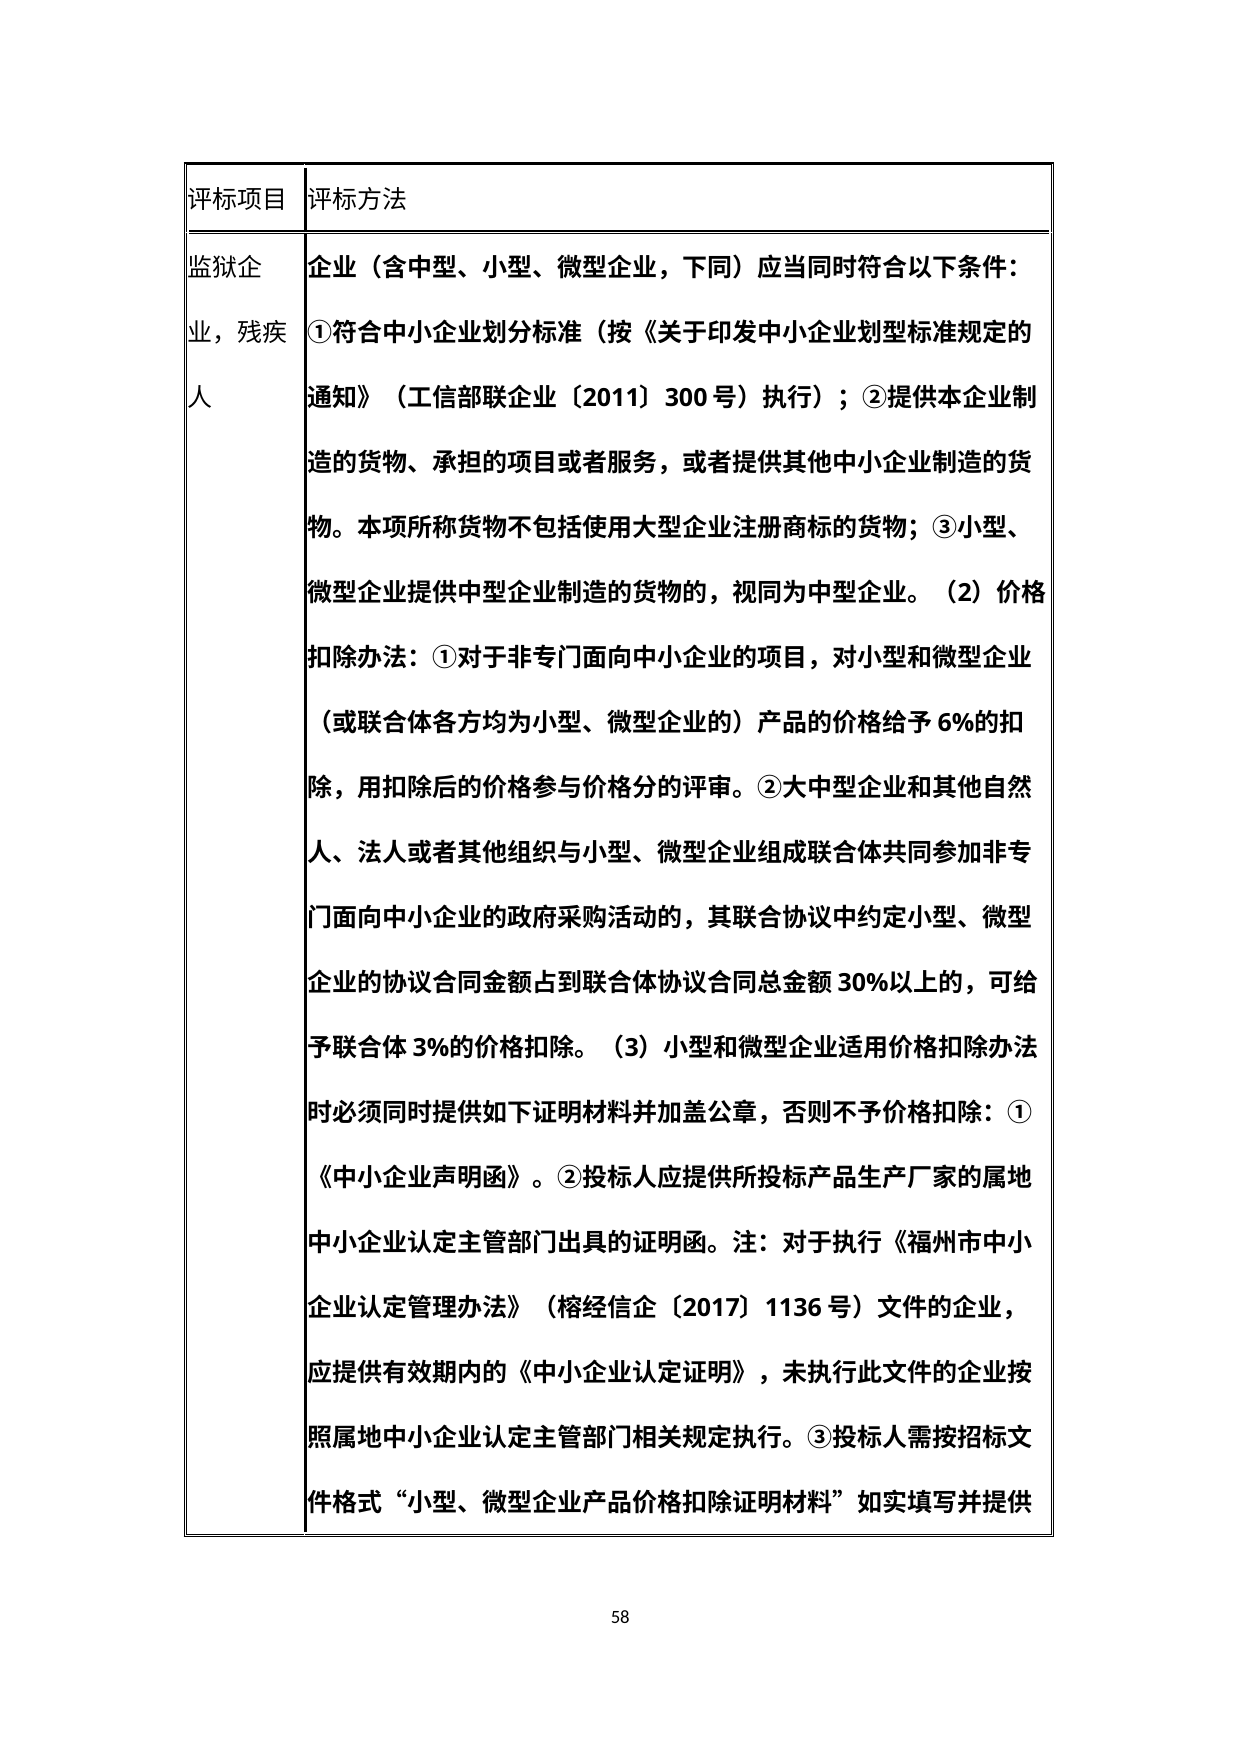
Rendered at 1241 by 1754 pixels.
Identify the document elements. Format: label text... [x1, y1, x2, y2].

table_header 评标项目 [187, 164, 305, 230]
table_header 评标方法 [305, 165, 1051, 230]
table_cell 小型、微型企业，监狱企业，残疾人 [187, 230, 305, 1533]
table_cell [305, 230, 1051, 1533]
